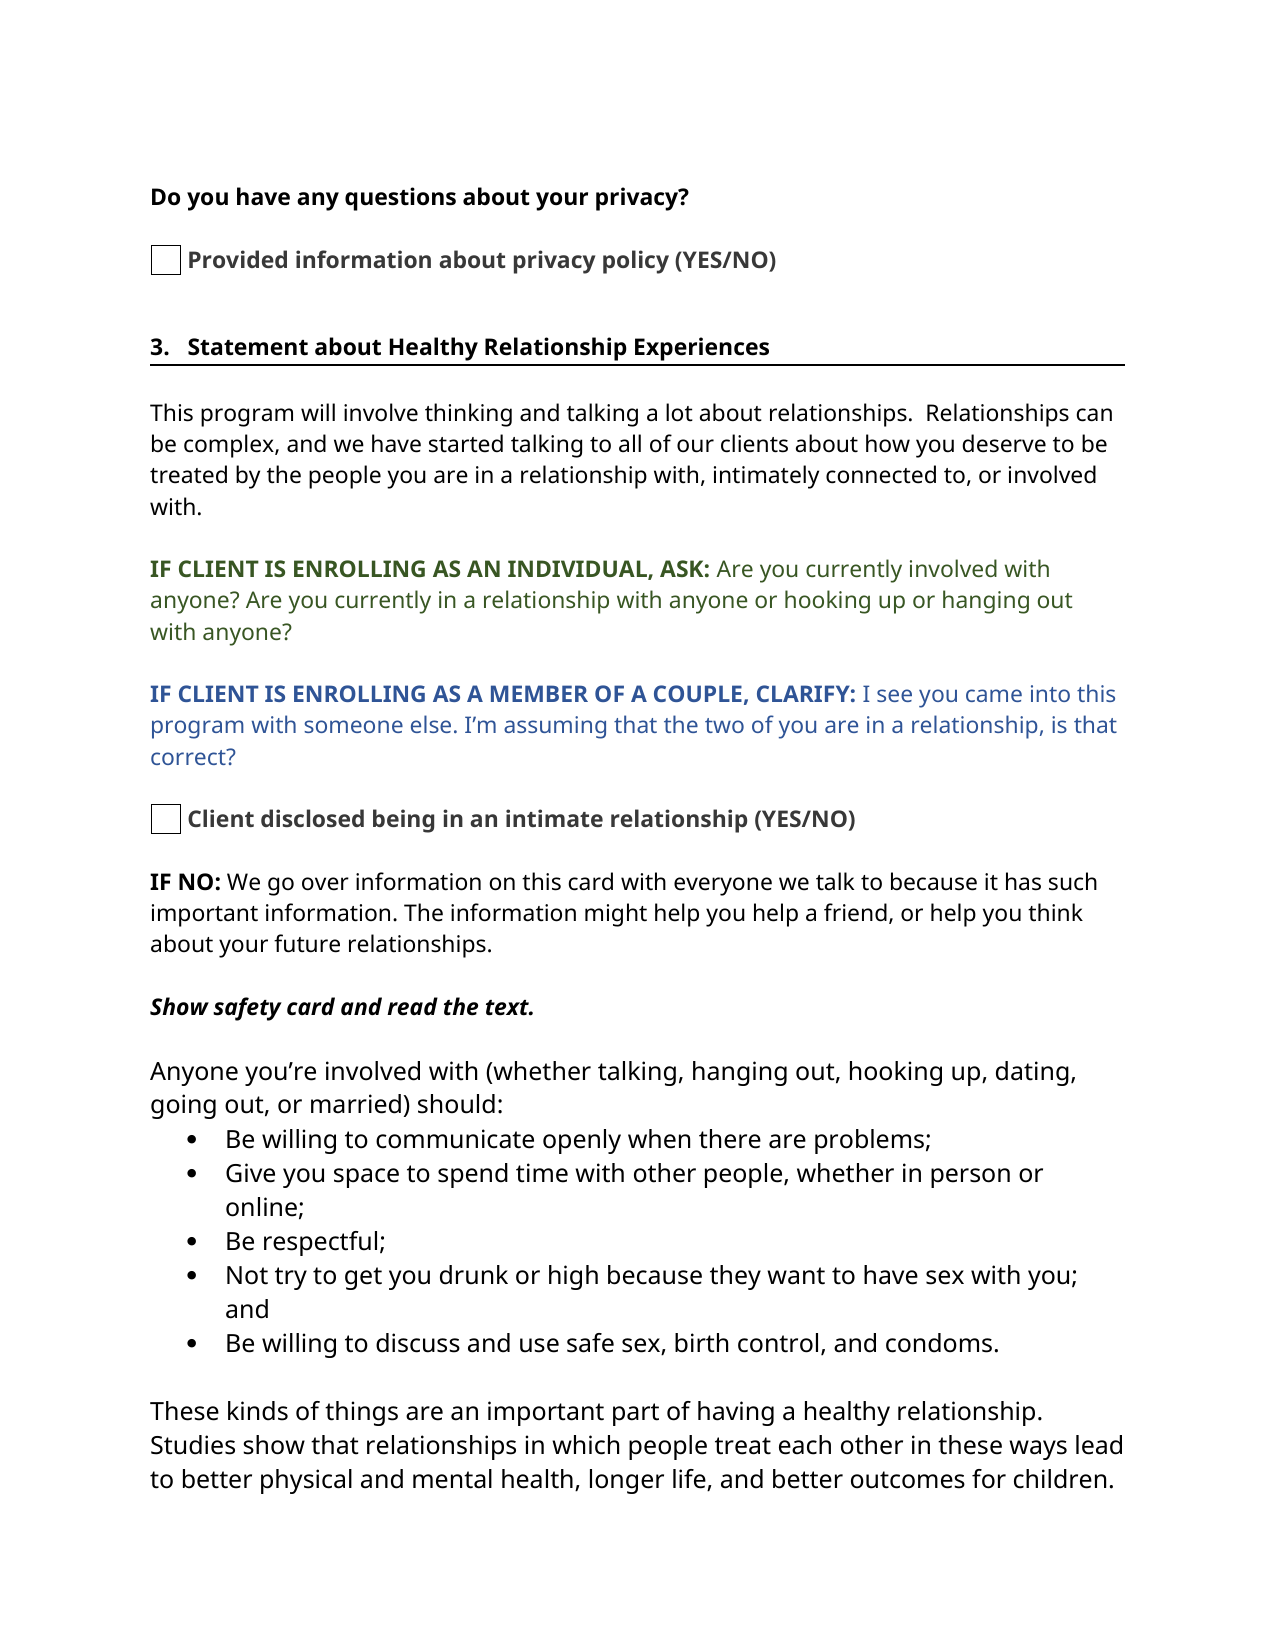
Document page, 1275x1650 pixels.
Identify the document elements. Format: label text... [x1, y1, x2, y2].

text IF NO: We go over information on this card with everyone we talk to because it has such important information. The information might help you help a friend, or help you think about your future relationships. [150, 866, 1125, 959]
text Provided information about privacy policy (YES/NO) [150, 244, 1125, 275]
text Anyone you’re involved with (whether talking, hanging out, hooking up, dating, going out, or married) should: [150, 1053, 1125, 1121]
text These kinds of things are an important part of having a healthy relationship. Studies show that relationships in which people treat each other in these ways lead to better physical and mental health, longer life, and better outcomes for children. [150, 1394, 1125, 1496]
list Give you space to spend time with other people, whether in person or online; [187, 1155, 1125, 1223]
text Do you have any questions about your privacy? [150, 181, 1125, 212]
text IF CLIENT IS ENROLLING AS AN INDIVIDUAL, ASK: Are you currently involved with anyone? Are you currently in a relationship with anyone or hooking up or hanging out with anyone? [150, 553, 1125, 647]
list Be respectful; [187, 1223, 1125, 1257]
text Client disclosed being in an intimate relationship (YES/NO) [150, 803, 1125, 834]
text IF CLIENT IS ENROLLING AS A MEMBER OF A COUPLE, CLARIFY: I see you came into this program with someone else. I’m assuming that the two of you are in a relationship, is that correct? [150, 678, 1125, 772]
list Not try to get you drunk or high because they want to have sex with you; and [187, 1257, 1125, 1326]
text Show safety card and read the text. [150, 991, 1125, 1022]
text This program will involve thinking and talking a lot about relationships. Relationships can be complex, and we have started talking to all of our clients about how you deserve to be treated by the people you are in a relationship with, intimately connected to, or involved with. [150, 397, 1125, 522]
list Be willing to discuss and use safe sex, birth control, and condoms. [187, 1326, 1125, 1360]
list Statement about Healthy Relationship Experiences [150, 331, 1125, 364]
list Be willing to communicate openly when there are problems; [187, 1121, 1125, 1155]
